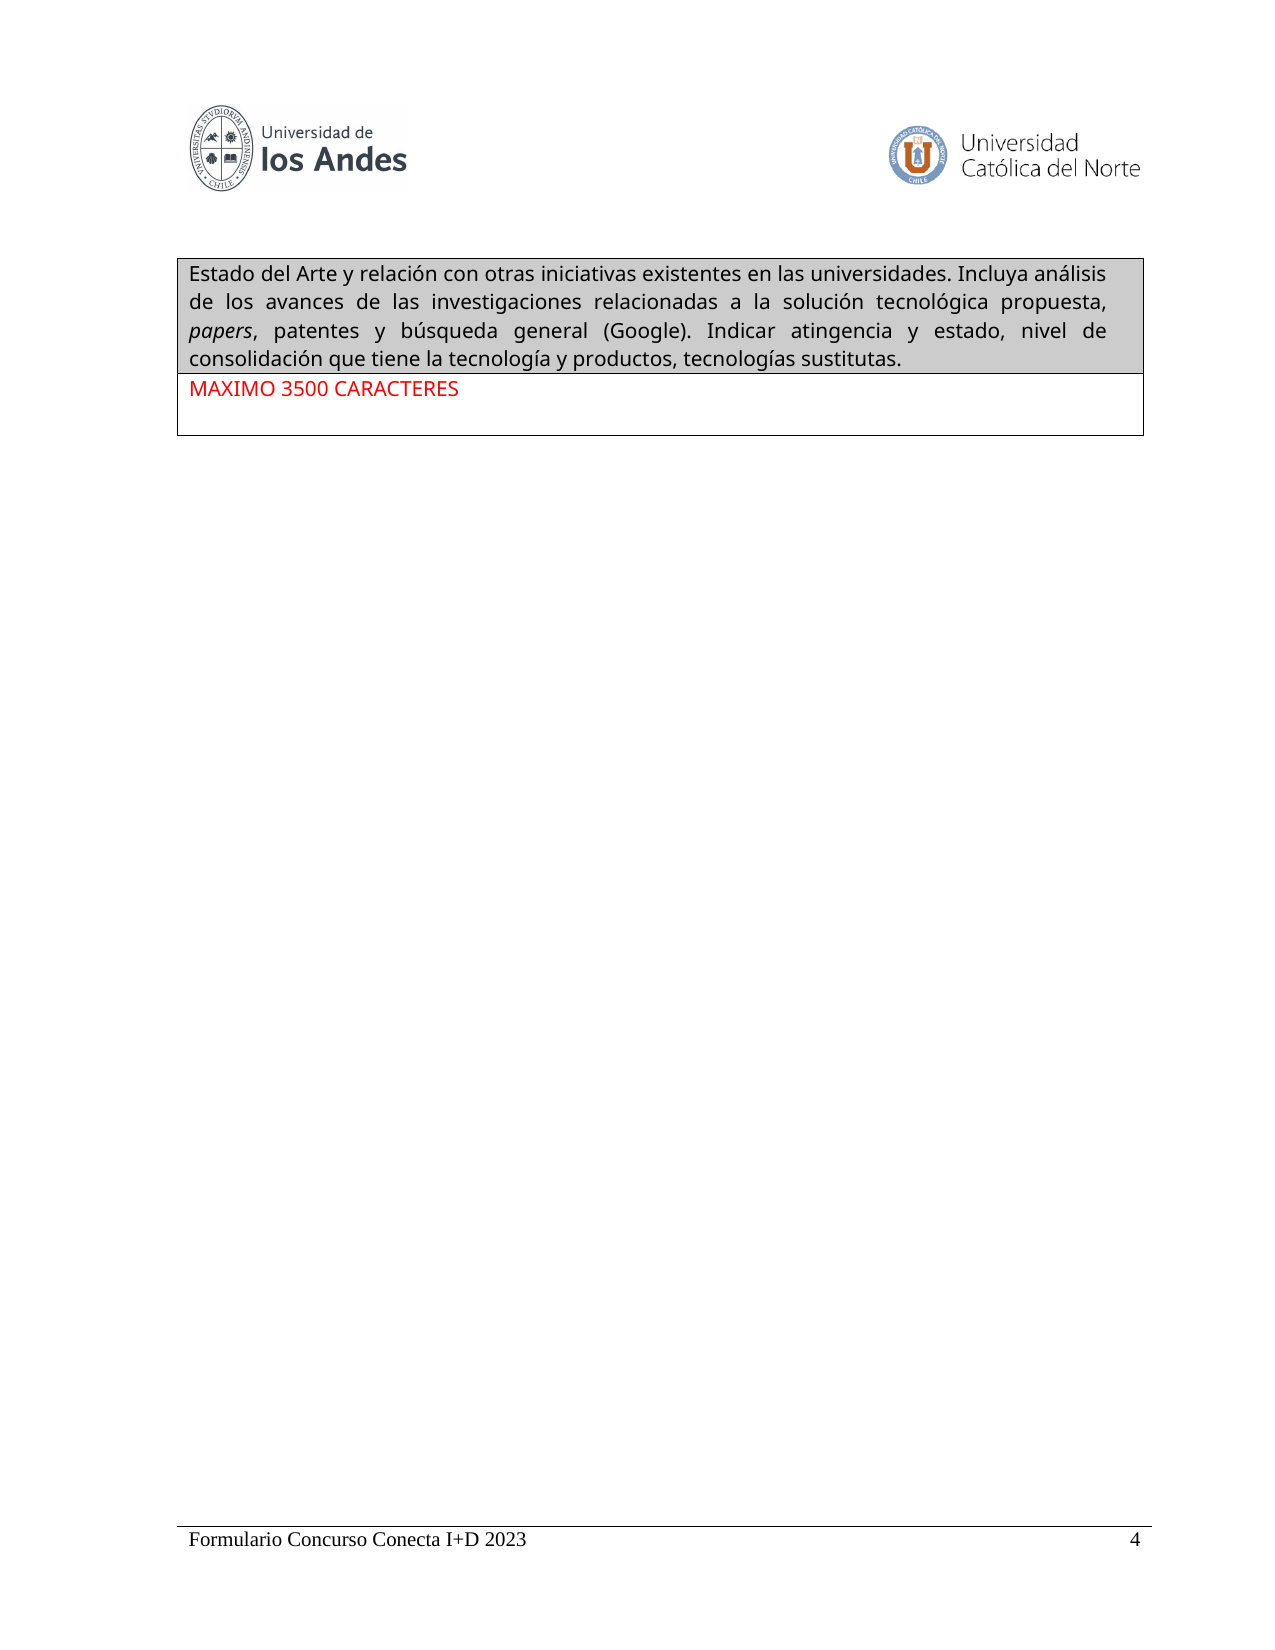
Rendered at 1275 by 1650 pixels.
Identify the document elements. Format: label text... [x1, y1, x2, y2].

table_cell MAXIMO 3500 CARACTERES [178, 374, 1143, 435]
picture [188, 104, 408, 193]
table_header Estado del Arte y relación con otras iniciativas existentes en las universidades. Incluya análisis de los avances de las investigaciones relacionadas a la solución tecnológica propuesta, papers, patentes y búsqueda general (Google). Indicar atingencia y estado, nivel de consolidación que tiene la tecnología y productos, tecnologías sustitutas. [178, 259, 1143, 373]
picture [887, 104, 1141, 206]
